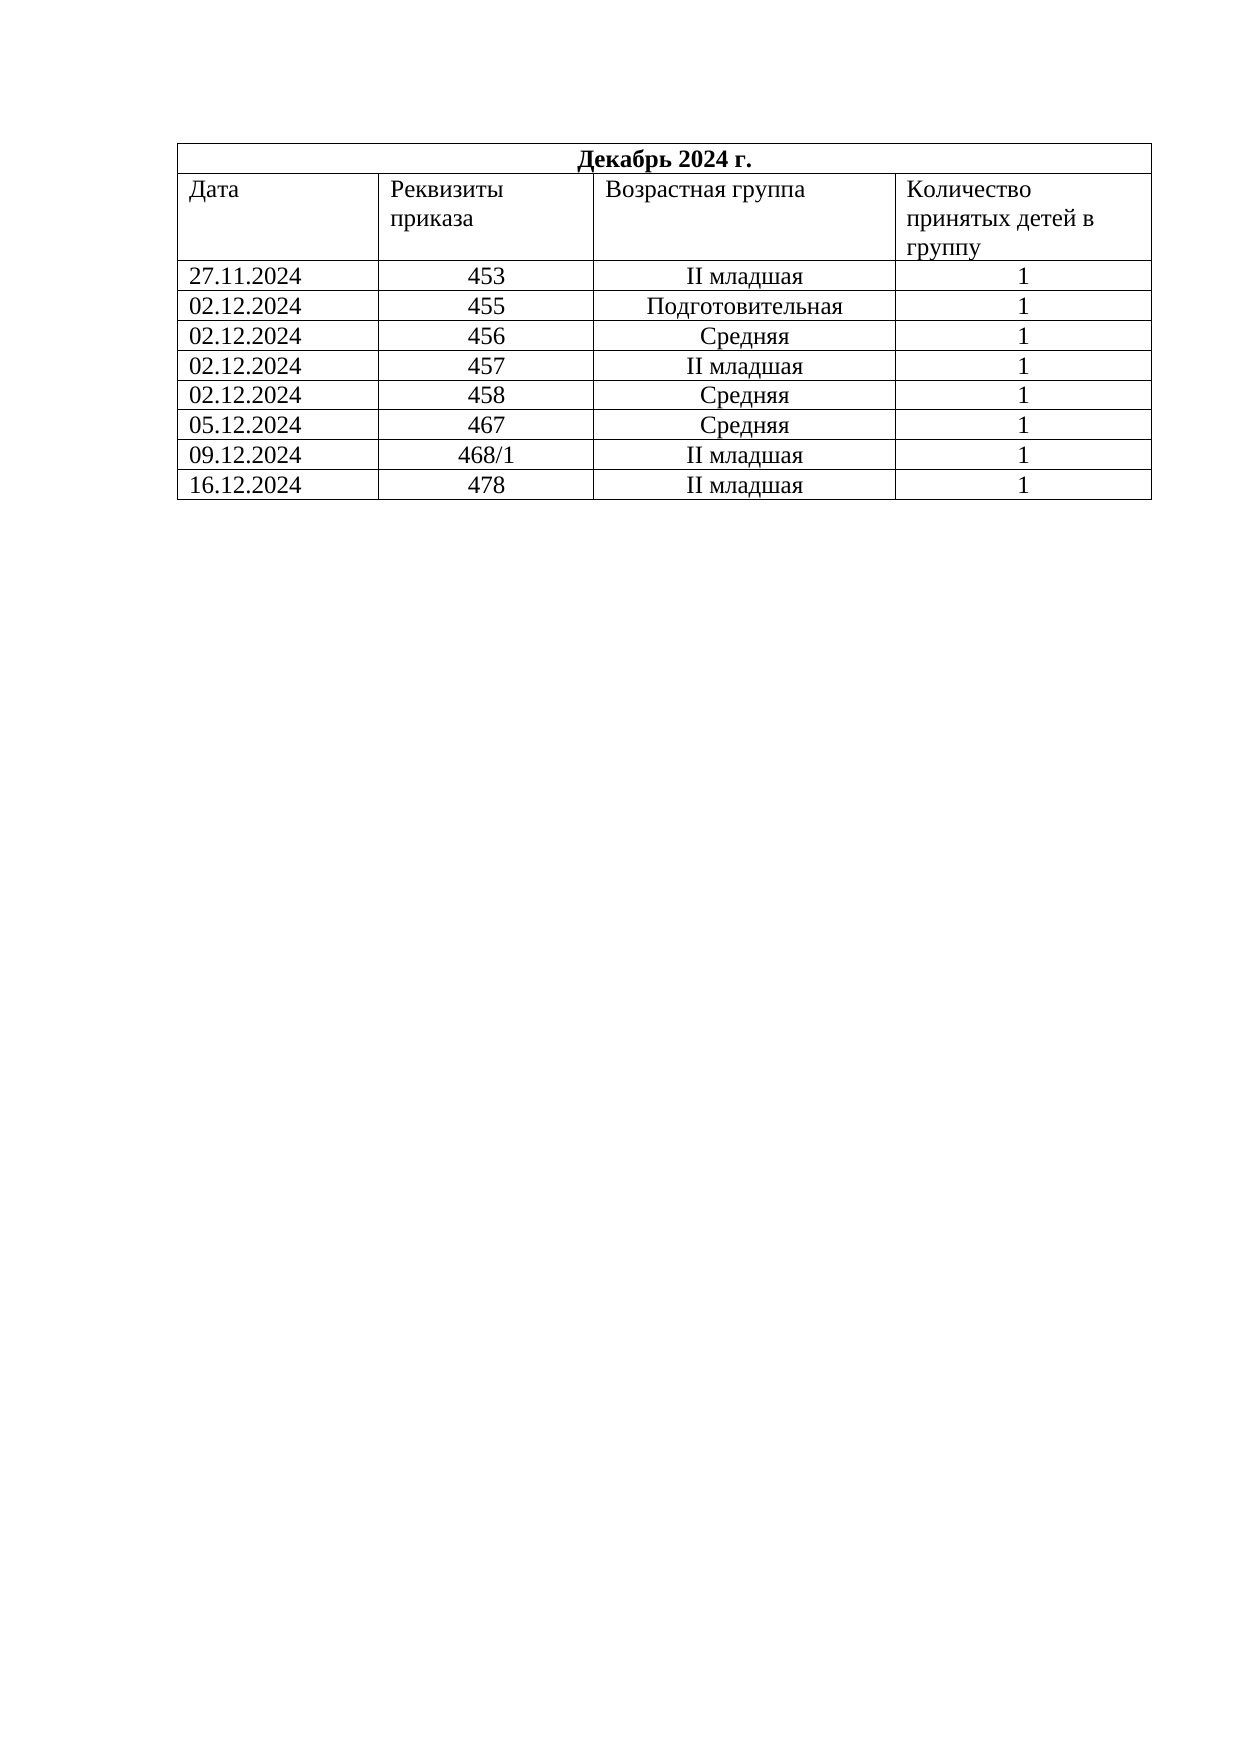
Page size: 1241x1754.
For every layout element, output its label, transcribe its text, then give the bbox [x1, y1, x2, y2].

table_cell Количество принятых детей в группу [896, 174, 1151, 260]
table_cell II младшая [594, 261, 895, 290]
table_cell 478 [379, 470, 593, 499]
table_header Декабрь 2024 г. [178, 144, 1151, 173]
table_cell 02.12.2024 [178, 381, 378, 409]
table_cell 02.12.2024 [178, 321, 378, 350]
table_cell 02.12.2024 [178, 351, 378, 379]
table_cell Дата [178, 174, 378, 260]
table_cell 1 [896, 291, 1151, 320]
table_cell 05.12.2024 [178, 410, 378, 439]
table_cell 458 [379, 381, 593, 409]
table_cell 467 [379, 410, 593, 439]
table_cell 453 [379, 261, 593, 290]
table_cell 1 [896, 351, 1151, 379]
table_cell 457 [379, 351, 593, 379]
table_cell 27.11.2024 [178, 261, 378, 290]
table_cell 1 [896, 440, 1151, 469]
table_cell 1 [896, 261, 1151, 290]
table_cell Подготовительная [594, 291, 895, 320]
table_cell 468/1 [379, 440, 593, 469]
table_cell 1 [896, 470, 1151, 499]
table_cell II младшая [594, 440, 895, 469]
table_cell Возрастная группа [594, 174, 895, 260]
table_cell 1 [896, 410, 1151, 439]
table_cell 16.12.2024 [178, 470, 378, 499]
table_cell II младшая [594, 351, 895, 379]
table_cell 456 [379, 321, 593, 350]
table_cell Средняя [594, 381, 895, 409]
table_cell 09.12.2024 [178, 440, 378, 469]
table_cell Реквизиты приказа [379, 174, 593, 260]
table_cell Средняя [594, 321, 895, 350]
table_cell 1 [896, 381, 1151, 409]
table_cell II младшая [594, 470, 895, 499]
table_cell 1 [896, 321, 1151, 350]
table_cell 02.12.2024 [178, 291, 378, 320]
table_cell Средняя [594, 410, 895, 439]
table_cell 455 [379, 291, 593, 320]
